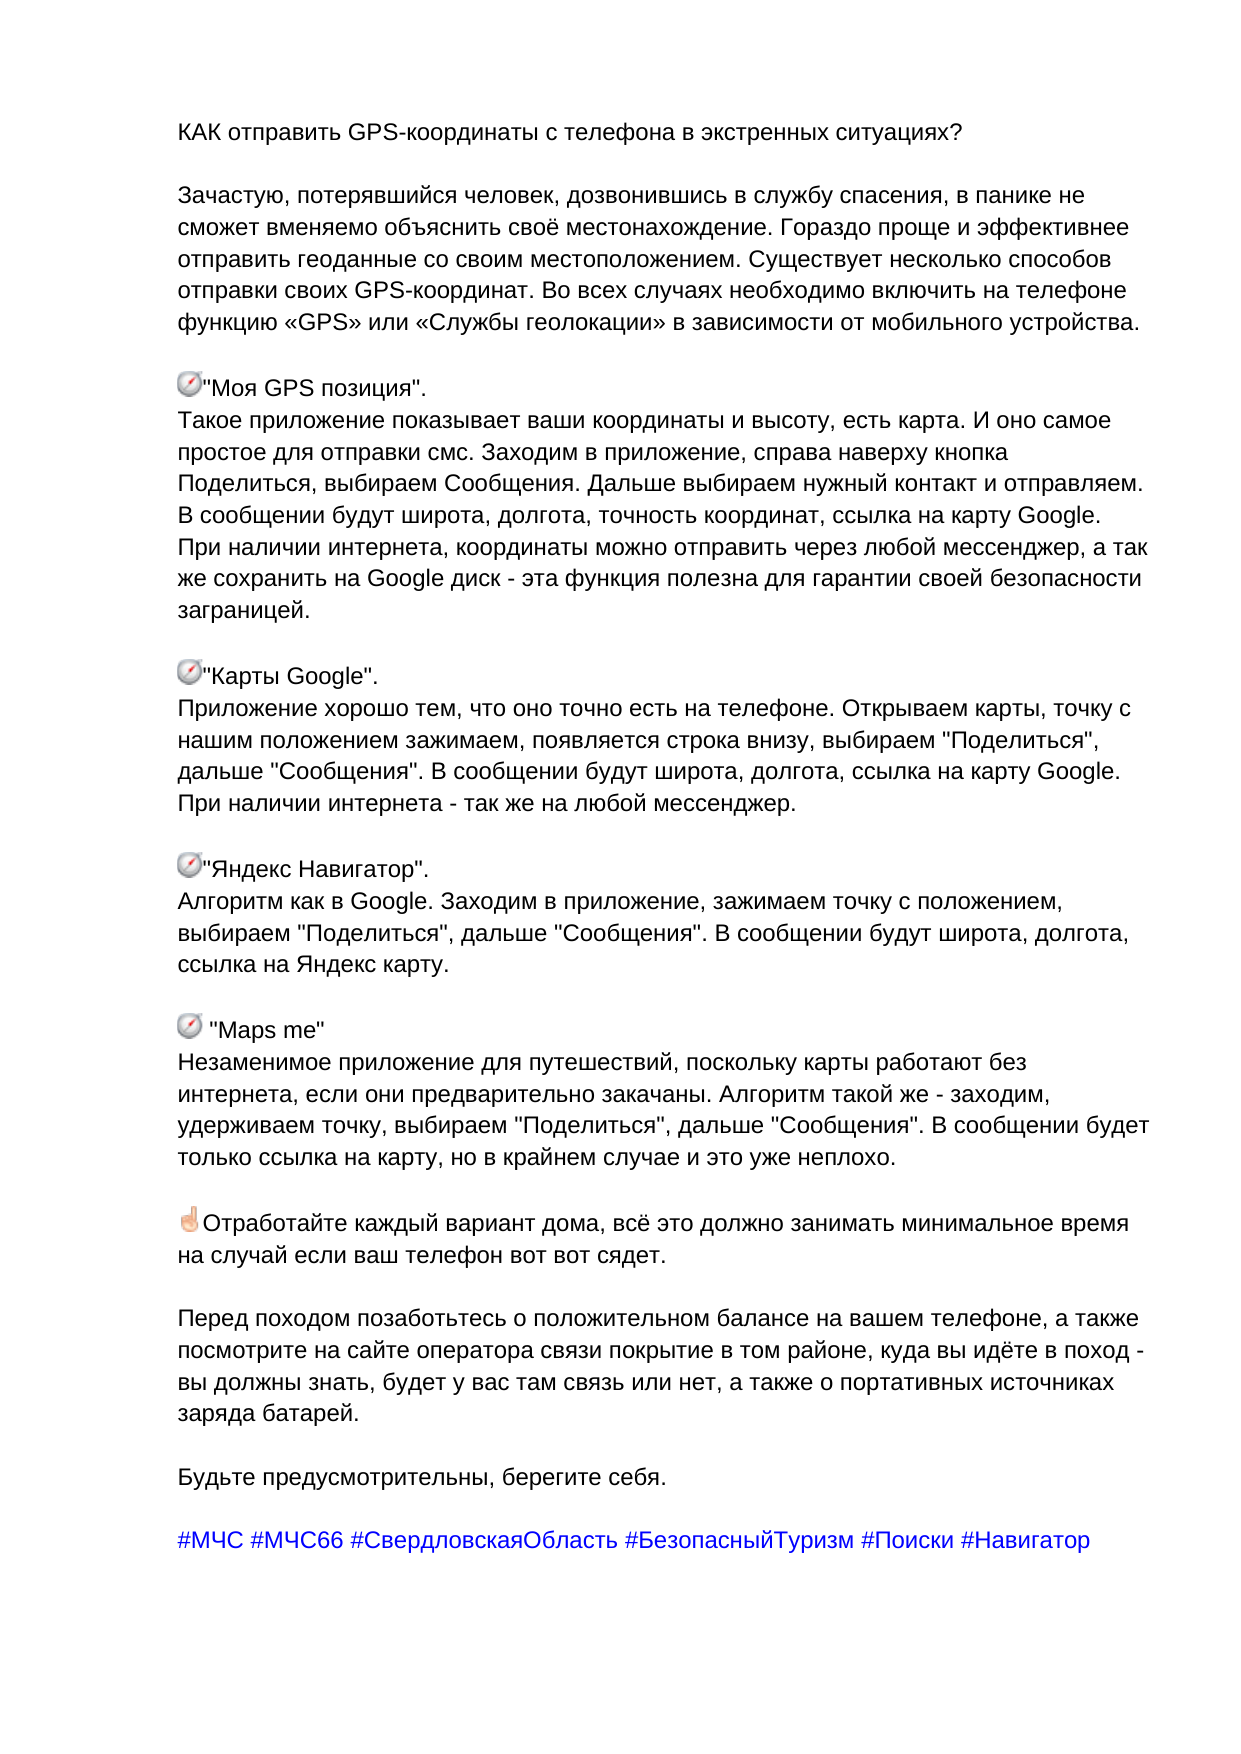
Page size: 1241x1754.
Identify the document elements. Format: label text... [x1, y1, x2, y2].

picture [177, 371, 203, 397]
text КАК отправить GPS-координаты с телефона в экстренных ситуациях? Зачастую, потерявшийся человек, дозвонившись в службу спасения, в панике не сможет вменяемо объяснить своё местонахождение. Гораздо проще и эффективнее отправить геоданные со своим местоположением. Существует несколько способов отправки своих GPS-координат. Во всех случаях необходимо включить на телефоне функцию «GPS» или «Службы геолокации» в зависимости от мобильного устройства. "Моя GPS позиция". Такое приложение показывает ваши координаты и высоту, есть карта. И оно самое простое для отправки смс. Заходим в приложение, справа наверху кнопка Поделиться, выбираем Сообщения. Дальше выбираем нужный контакт и отправляем. В сообщении будут широта, долгота, точность координат, ссылка на карту Google. При наличии интернета, координаты можно отправить через любой мессенджер, а так же сохранить на Google диск - эта функция полезна для гарантии своей безопасности заграницей. "Карты Google". Приложение хорошо тем, что оно точно есть на телефоне. Открываем карты, точку с нашим положением зажимаем, появляется строка внизу, выбираем "Поделиться", дальше "Сообщения". В сообщении будут широта, долгота, ссылка на карту Google. При наличии интернета - так же на любой мессенджер. "Яндекс Навигатор". Алгоритм как в Google. Заходим в приложение, зажимаем точку с положением, выбираем "Поделиться", дальше "Сообщения". В сообщении будут широта, долгота, ссылка на Яндекс карту. "Maps me" Незаменимое приложение для путешествий, поскольку карты работают без интернета, если они предварительно закачаны. Алгоритм такой же - заходим, удерживаем точку, выбираем "Поделиться", дальше "Сообщения". В сообщении будет только ссылка на карту, но в крайнем случае и это уже неплохо. Отработайте каждый вариант дома, всё это должно занимать минимальное время на случай если ваш телефон вот вот сядет. Перед походом позаботьтесь о положительном балансе на вашем телефоне, а также посмотрите на сайте оператора связи покрытие в том районе, куда вы идёте в поход - вы должны знать, будет у вас там связь или нет, а также о портативных источниках заряда батарей. Будьте предусмотрительны, берегите себя. #МЧС #МЧС66 #СвердловскаяОбласть #БезопасныйТуризм #Поиски #Навигатор [177, 118, 1152, 1554]
picture [177, 1206, 203, 1232]
picture [177, 659, 203, 685]
picture [177, 1013, 203, 1039]
picture [177, 852, 203, 878]
